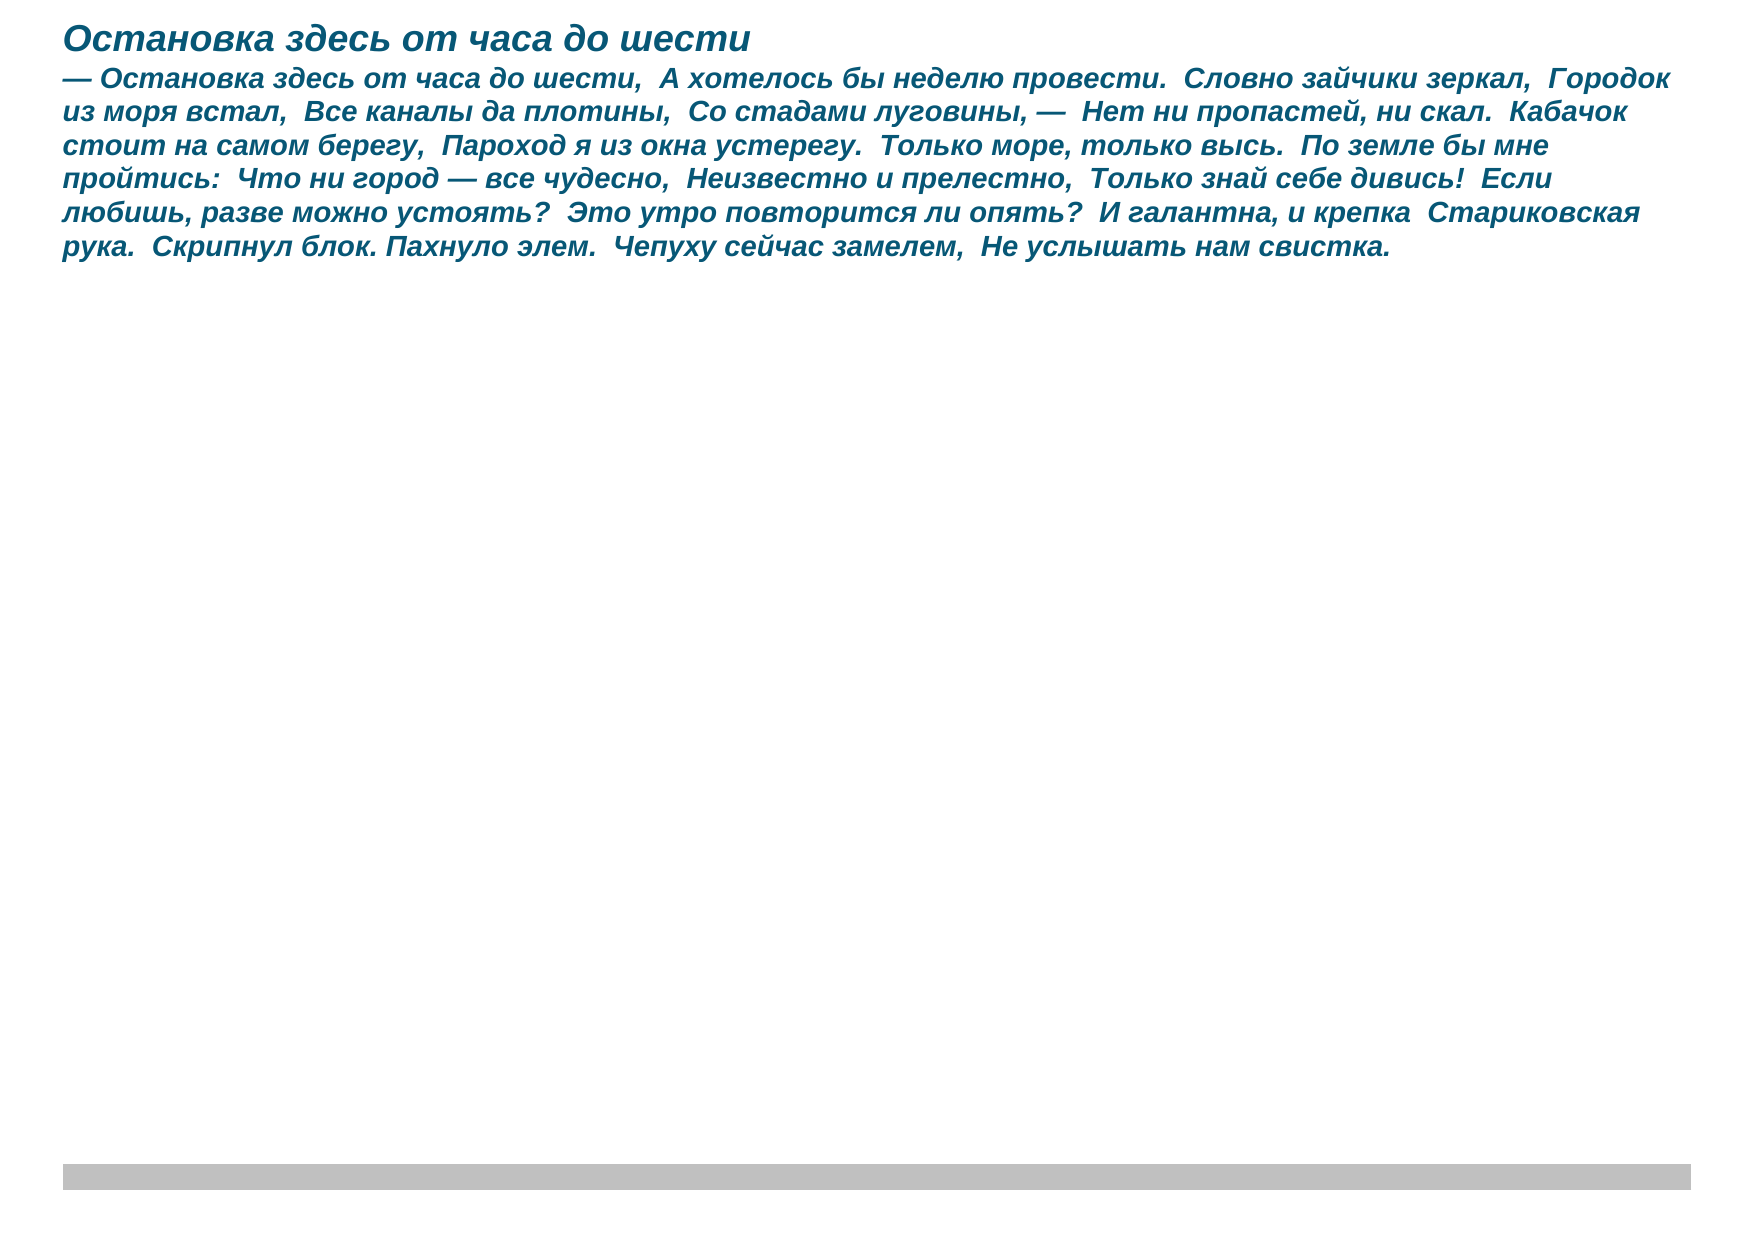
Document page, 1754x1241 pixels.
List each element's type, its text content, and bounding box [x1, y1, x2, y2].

subtitle Остановка здесь от часа до шести [62, 17, 1691, 60]
text — Остановка здесь от часа до шести, [62, 61, 1691, 262]
